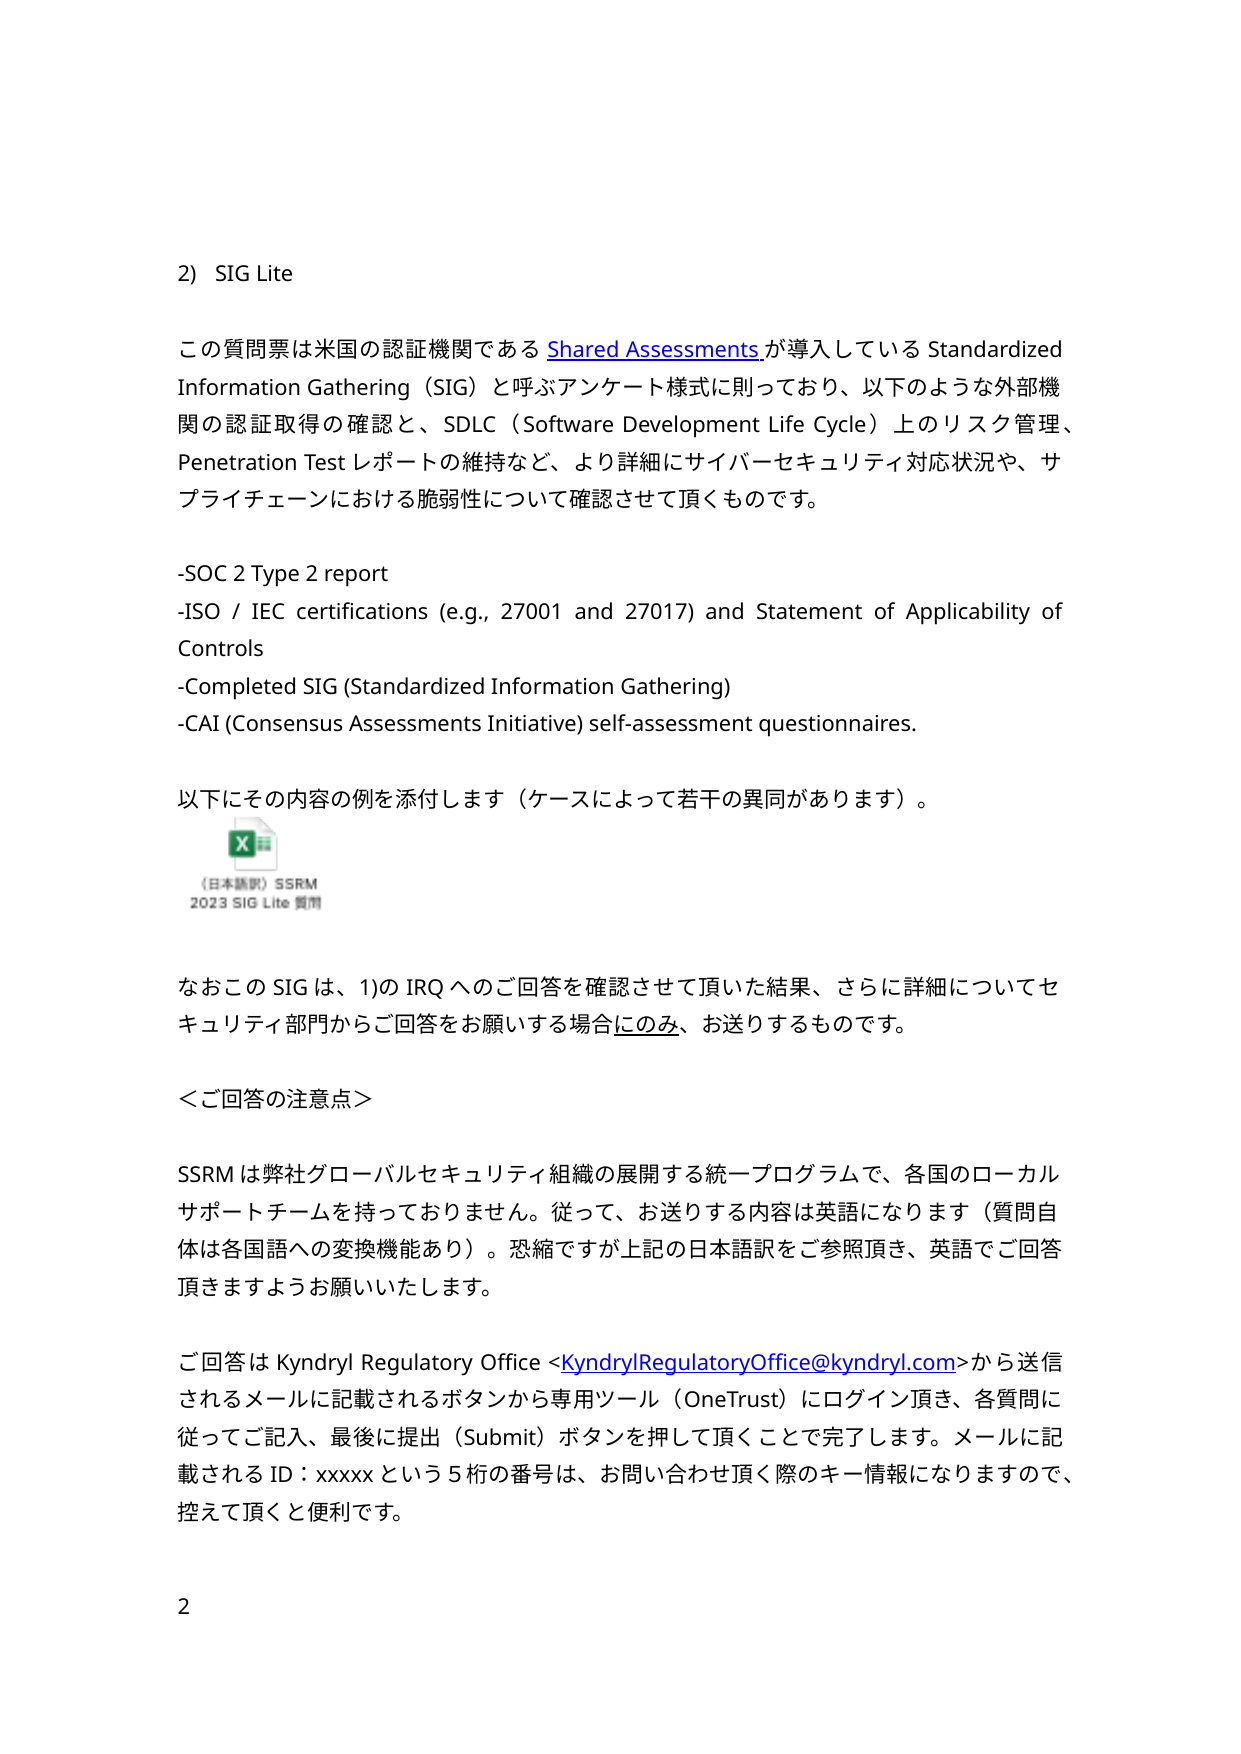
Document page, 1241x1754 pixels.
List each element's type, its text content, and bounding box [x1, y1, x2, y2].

text この質問票は米国の認証機関であるShared Assessmentsが導入しているStandardized Information Gathering（SIG）と呼ぶアンケート様式に則っており、以下のような外部機関の認証取得の確認と、SDLC（Software Development Life Cycle）上のリスク管理、Penetration Testレポートの維持など、より詳細にサイバーセキュリティ対応状況や、サプライチェーンにおける脆弱性について確認させて頂くものです。 [177, 329, 1063, 517]
text ご回答はKyndryl Regulatory Office <KyndrylRegulatoryOffice@kyndryl.com>から送信されるメールに記載されるボタンから専用ツール（OneTrust）にログイン頂き、各質問に従ってご記入、最後に提出（Submit）ボタンを押して頂くことで完了します。メールに記載されるID：xxxxxという５桁の番号は、お問い合わせ頂く際のキー情報になりますので、控えて頂くと便利です。 [177, 1342, 1063, 1529]
text -SOC 2 Type 2 report -ISO / IEC certifications (e.g., 27001 and 27017) and Statement of Applicability of Controls -Completed SIG (Standardized Information Gathering) [177, 517, 1063, 704]
list SIG Lite [177, 254, 1063, 292]
text -CAI (Consensus Assessments Initiative) self-assessment questionnaires. [177, 704, 1063, 742]
text なおこのSIGは、1)のIRQへのご回答を確認させて頂いた結果、さらに詳細についてセキュリティ部門からご回答をお願いする場合にのみ、お送りするものです。 [177, 967, 1063, 1042]
text SSRMは弊社グローバルセキュリティ組織の展開する統一プログラムで、各国のローカルサポートチームを持っておりません。従って、お送りする内容は英語になります（質問自体は各国語への変換機能あり）。恐縮ですが上記の日本語訳をご参照頂き、英語でご回答頂きますようお願いいたします。 [177, 1154, 1063, 1304]
text ＜ご回答の注意点＞ [177, 1079, 1063, 1117]
text 以下にその内容の例を添付します（ケースによって若干の異同があります）。 [177, 779, 1063, 817]
picture [177, 816, 336, 917]
